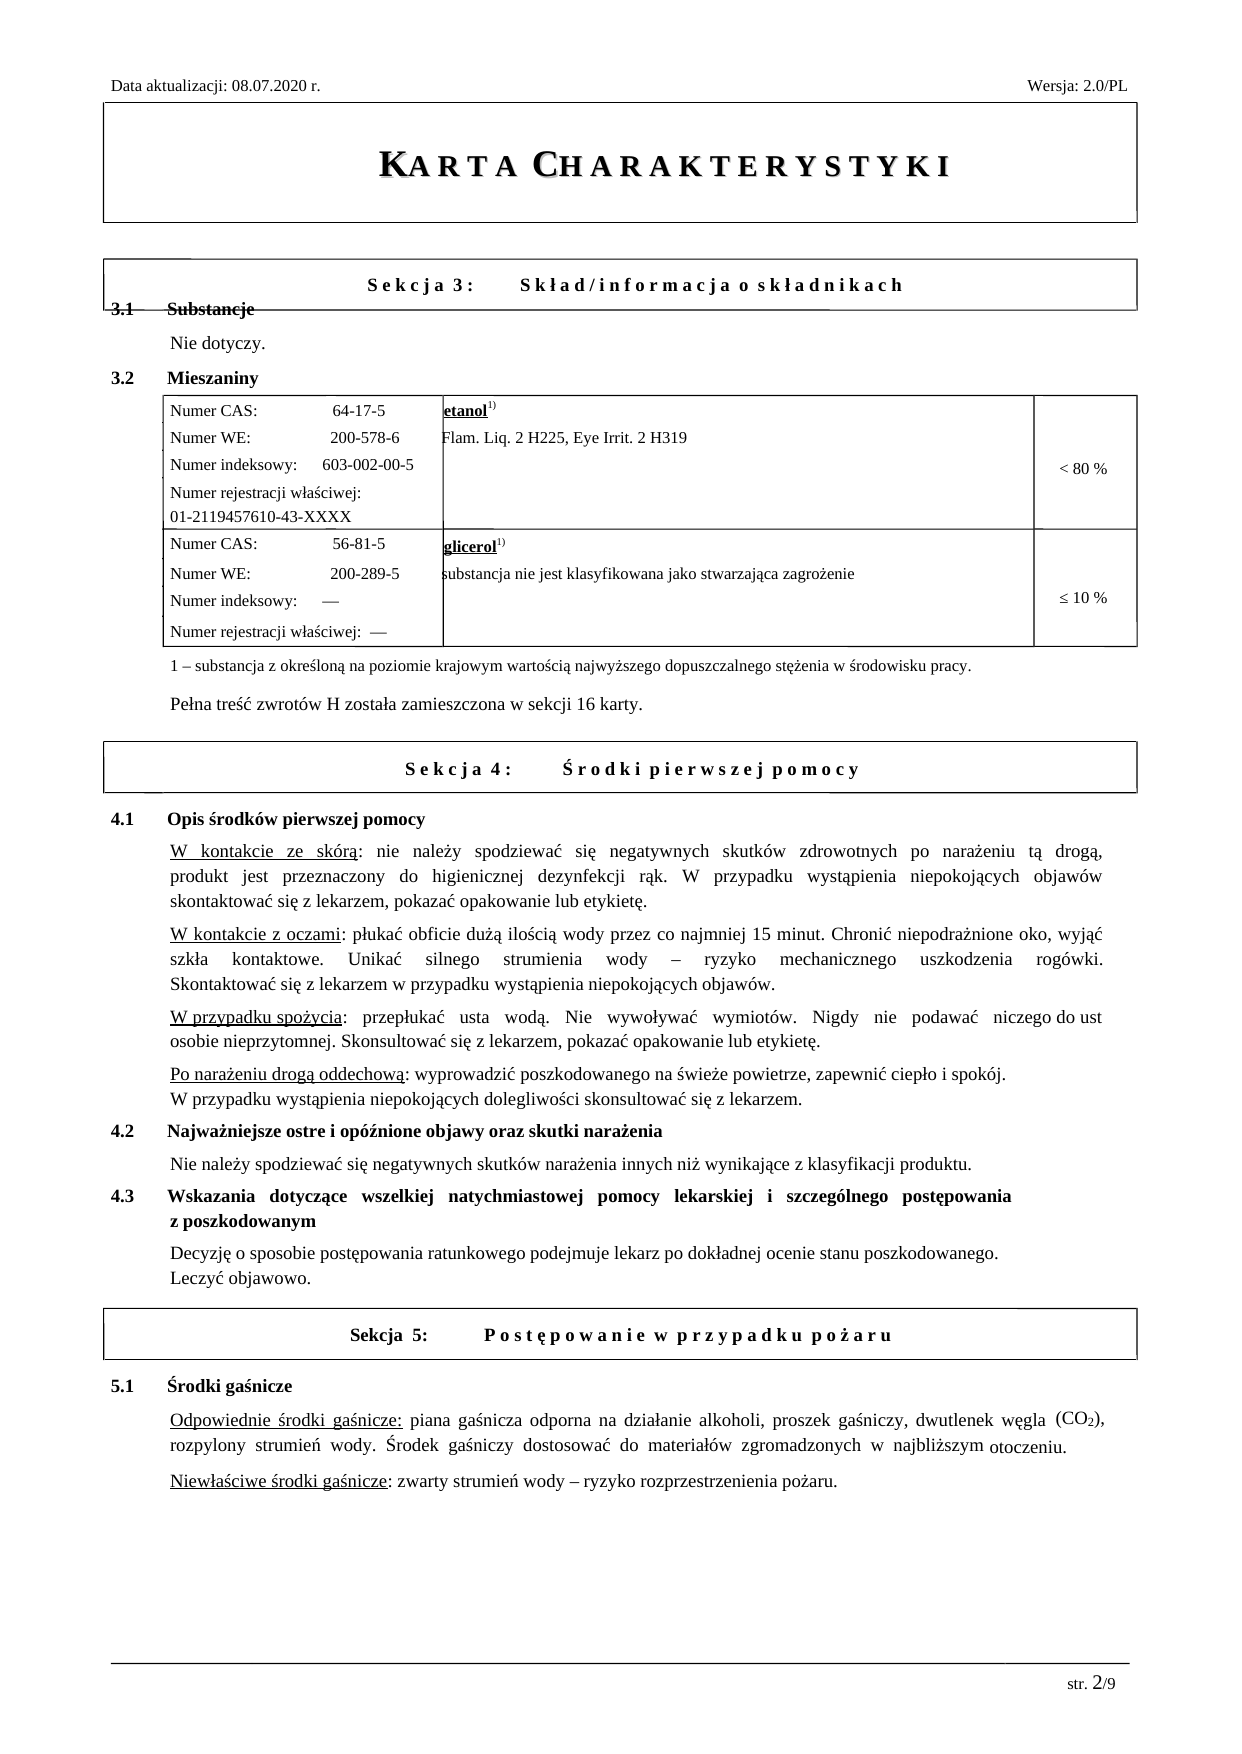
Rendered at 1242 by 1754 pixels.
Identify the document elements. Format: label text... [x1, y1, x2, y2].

text Numer indeksowy: — [170, 591, 898, 610]
text Po narażeniu drogą oddechową: wyprowadzić poszkodowanego na świeże powietrze, zapewnić ciepło i spokój. [170, 1063, 1105, 1085]
text 4.1 Opis środków pierwszej pomocy [111, 808, 1150, 829]
text Numer WE: 200-289-5 substancja nie jest klasyfikowana jako stwarzająca zagrożenie [170, 564, 903, 583]
text Niewłaściwe środki gaśnicze: zwarty strumień wody – ryzyko rozprzestrzenienia pożaru. [170, 1469, 892, 1491]
text S e k c j a 4 : Ś r o d k i p i e r w s z e j p o m o c y [405, 757, 1150, 778]
text Numer rejestracji właściwej: [170, 482, 898, 502]
text 5.1 Środki gaśnicze [111, 1374, 1150, 1396]
text W przypadku spożycia: przepłukać usta wodą. Nie wywoływać wymiotów. Nigdy nie podawać niczego do ust osobie nieprzytomnej. Skonsultować się z lekarzem, pokazać opakowanie lub etykietę. [170, 1006, 1105, 1052]
text 3.1 Substancje [111, 298, 898, 319]
text z poszkodowanym [170, 1209, 337, 1231]
text W kontakcie ze skórą: nie należy spodziewać się negatywnych skutków zdrowotnych po narażeniu tą drogą, produkt jest przeznaczony do higienicznej dezynfekcji rąk. W przypadku wystąpienia niepokojących objawów skontaktować się z lekarzem, pokazać opakowanie lub etykietę. [170, 840, 1105, 911]
text Pełna treść zwrotów H została zamieszczona w sekcji 16 karty. [170, 693, 1150, 715]
text S e k c j a 3 : S k ł a d / i n f o r m a c j a o s k ł a d n i k a c h [367, 273, 1150, 294]
text 3.2 Mieszaniny [111, 367, 898, 388]
text Numer WE: 200-578-6 Flam. Liq. 2 H225, Eye Irrit. 2 H319 [170, 428, 898, 447]
text Leczyć objawowo. [170, 1267, 322, 1288]
text W kontakcie z oczami: płukać obficie dużą ilością wody przez co najmniej 15 minut. Chronić niepodrażnione oko, wyjąć szkła kontaktowe. Unikać silnego strumienia wody – ryzyko mechanicznego uszkodzenia rogówki. Skontaktować się z lekarzem w przypadku wystąpienia niepokojących objawów. [170, 923, 1105, 994]
text Numer CAS: 56-81-5 glicerol1) [170, 534, 898, 556]
text ≤ 10 % [1059, 588, 1150, 607]
text 4.2 Najważniejsze ostre i opóźnione objawy oraz skutki narażenia [111, 1120, 1150, 1142]
text W przypadku wystąpienia niepokojących dolegliwości skonsultować się z lekarzem. [170, 1088, 856, 1109]
text 01-2119457610-43-XXXX [170, 507, 898, 526]
text Odpowiednie środki gaśnicze: piana gaśnicza odporna na działanie alkoholi, proszek gaśniczy, dwutlenek węgla (CO2), rozpylony strumień wody. Środek gaśniczy dostosować do materiałów zgromadzonych w najbliższym otoczeniu. [170, 1407, 1105, 1458]
text Nie należy spodziewać się negatywnych skutków narażenia innych niż wynikające z klasyfikacji produktu. [170, 1153, 1033, 1174]
text Sekcja 5: P o s t ę p o w a n i e w p r z y p a d k u p o ż a r u [350, 1324, 1150, 1344]
text Numer rejestracji właściwej: — [170, 621, 898, 640]
text < 80 % [1059, 459, 1150, 478]
text Decyzję o sposobie postępowania ratunkowego podejmuje lekarz po dokładnej ocenie stanu poszkodowanego. [170, 1242, 1104, 1263]
text Numer indeksowy: 603-002-00-5 [170, 455, 898, 474]
text Numer CAS: 64-17-5 etanol1) [170, 399, 898, 420]
text KA R T A CH A R A K T E R Y S T Y K I [379, 142, 1150, 183]
text Nie dotyczy. [170, 332, 898, 354]
text 1 – substancja z określoną na poziomie krajowym wartością najwyższego dopuszczalnego stężenia w środowisku pracy. [170, 656, 1150, 674]
text 4.3 Wskazania dotyczące wszelkiej natychmiastowej pomocy lekarskiej i szczególnego postępowania [111, 1185, 1150, 1206]
